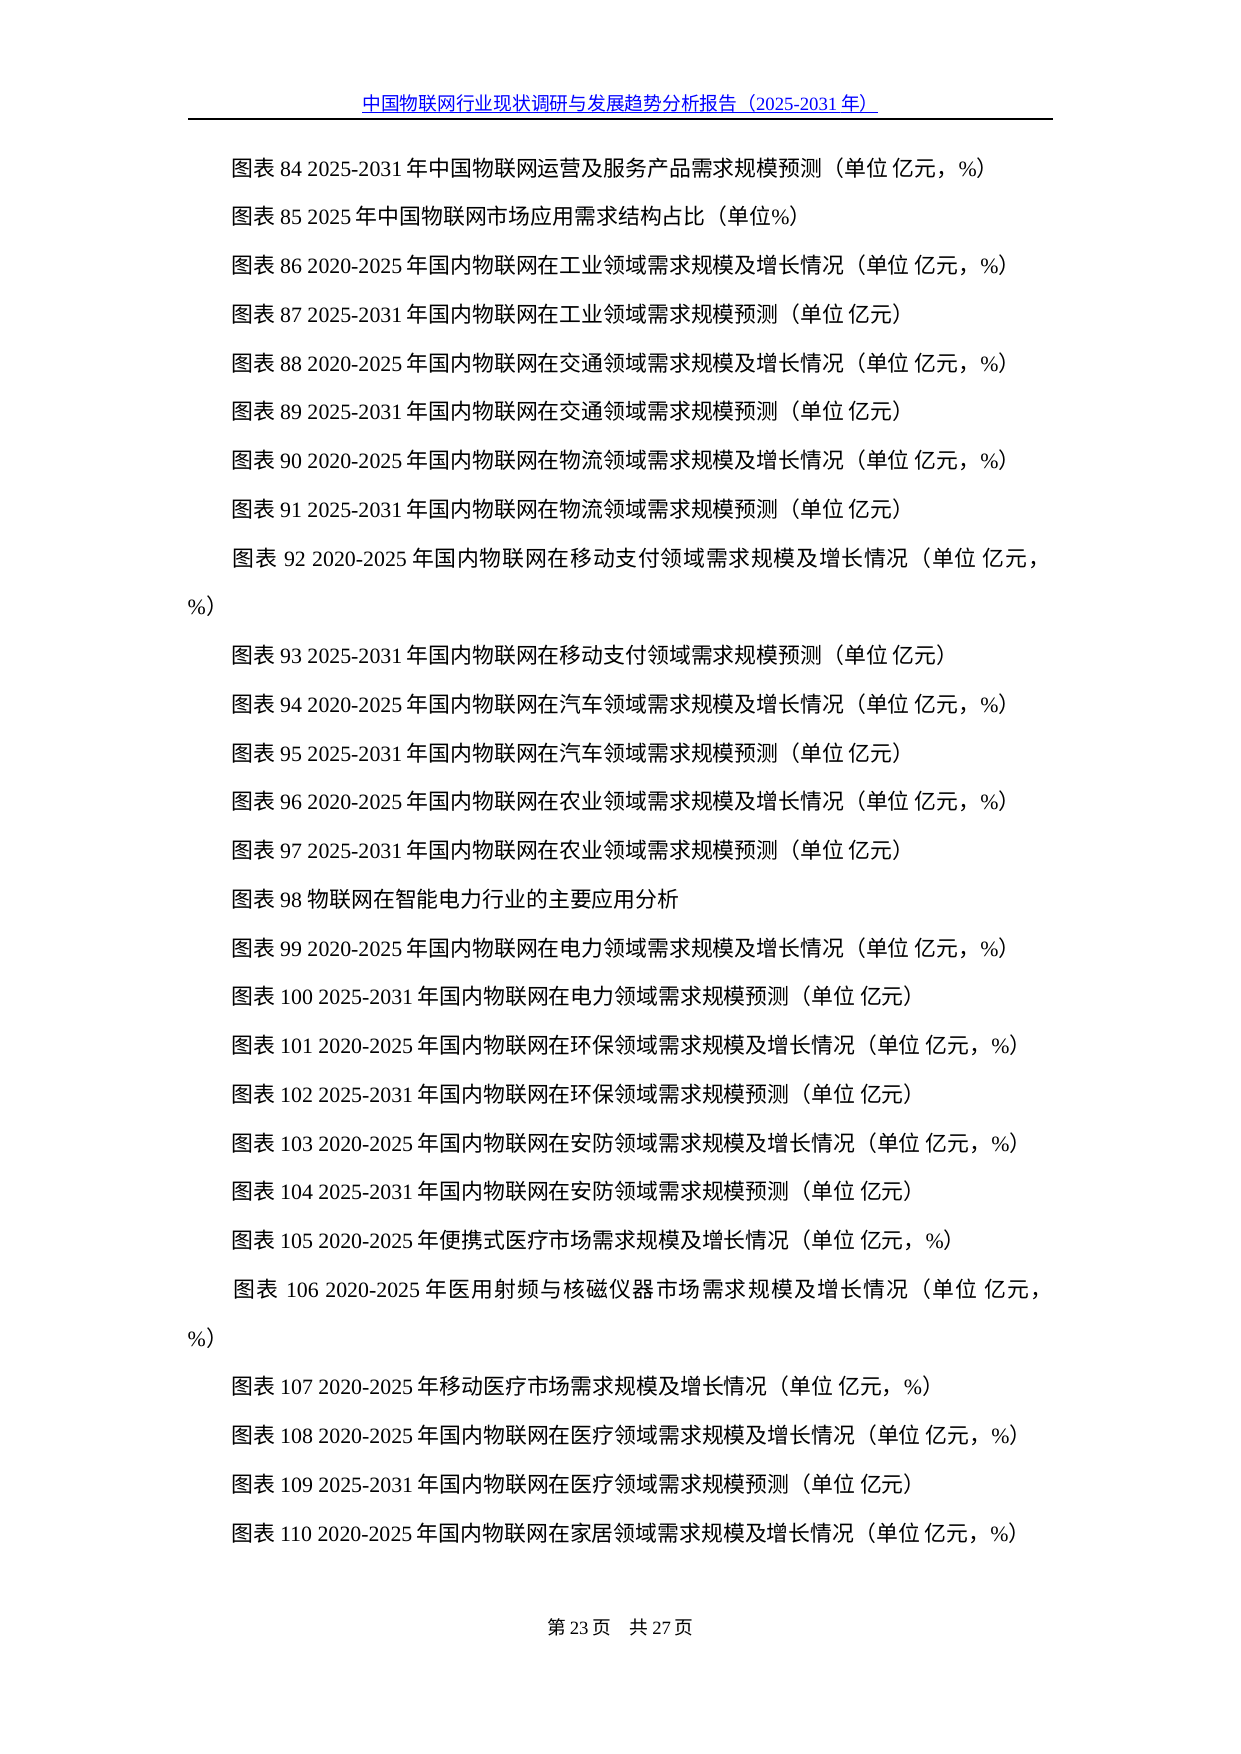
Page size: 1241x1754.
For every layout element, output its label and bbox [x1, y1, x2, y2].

text [187, 150, 1053, 1548]
